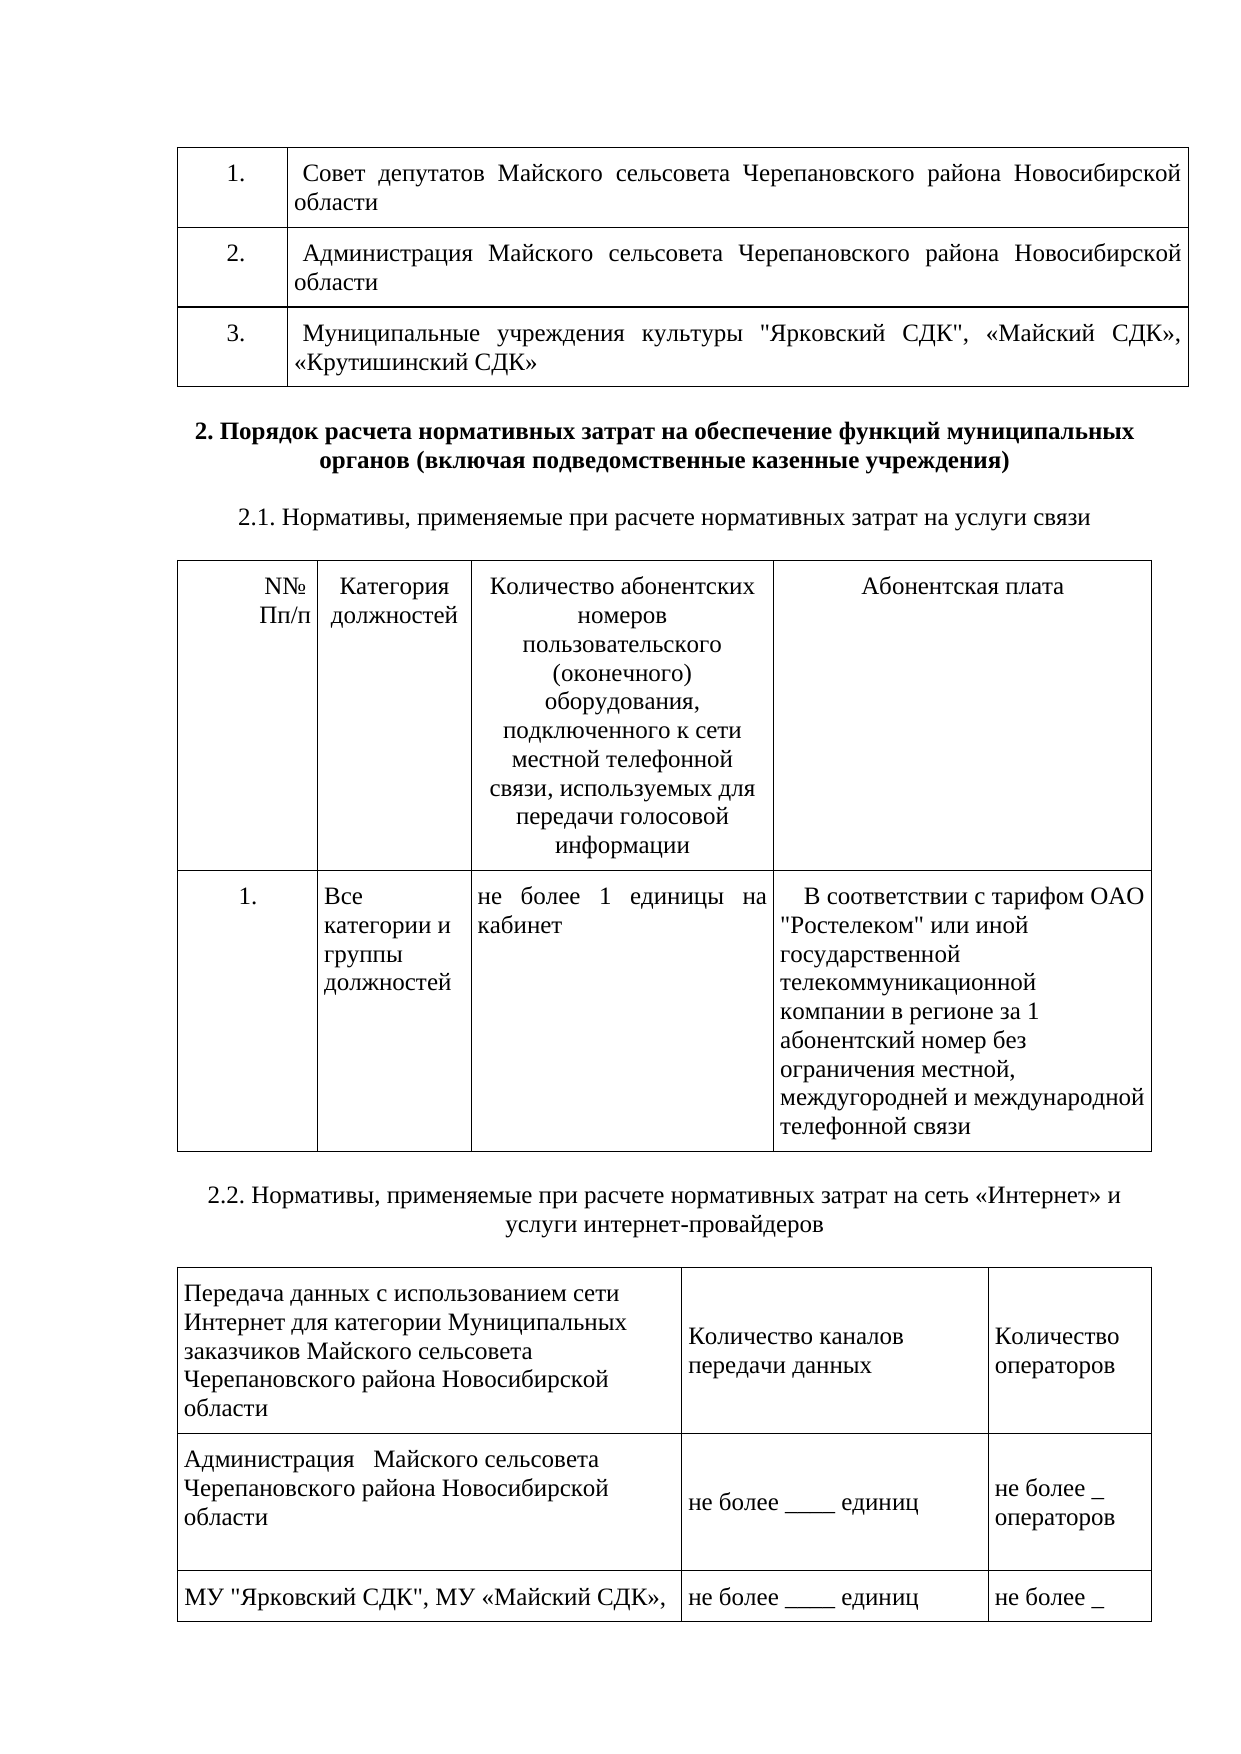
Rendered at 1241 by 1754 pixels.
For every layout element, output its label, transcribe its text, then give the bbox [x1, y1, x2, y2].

table_cell не более 1 единицы на кабинет [472, 871, 773, 1151]
table_cell не более ____ единиц [682, 1434, 988, 1570]
table_header Передача данных с использованием сети Интернет для категории Муниципальных заказчиков Майского сельсовета Черепановского района Новосибирской области [178, 1268, 681, 1433]
text 2.2. Нормативы, применяемые при расчете нормативных затрат на сеть «Интернет» и услуги интернет-провайдеров [177, 1180, 1152, 1238]
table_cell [989, 1571, 1151, 1621]
table_header Количество операторов [989, 1268, 1151, 1433]
table_cell В соответствии с тарифом ОАО "Ростелеком" или иной государственной телекоммуникационной компании в регионе за 1 абонентский номер без ограничения местной, междугородней и международной телефонной связи [774, 871, 1151, 1151]
text 2.1. Нормативы, применяемые при расчете нормативных затрат на услуги связи [177, 502, 1152, 531]
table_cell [178, 1571, 681, 1621]
table_cell Муниципальные учреждения культуры "Ярковский СДК", «Майский СДК», «Крутишинский СДК» [288, 308, 1188, 386]
table_cell не более _ операторов [989, 1434, 1151, 1570]
table_header Абонентская плата [774, 561, 1151, 869]
table_cell Администрация Майского сельсовета Черепановского района Новосибирской области [288, 228, 1188, 306]
table_header Совет депутатов Майского сельсовета Черепановского района Новосибирской области [288, 148, 1188, 227]
table_cell 3. [178, 308, 287, 386]
table_cell 2. [178, 228, 287, 306]
table_header Количество абонентских номеров пользовательского (оконечного) оборудования, подключенного к сети местной телефонной связи, используемых для передачи голосовой информации [472, 561, 773, 869]
table_header N№ Пп/п [178, 561, 317, 869]
table_header Категория должностей [318, 561, 471, 869]
text 2. Порядок расчета нормативных затрат на обеспечение функций муниципальных органов (включая подведомственные казенные учреждения) [177, 416, 1152, 473]
table_header Количество каналов передачи данных [682, 1268, 988, 1433]
table_header 1. [178, 148, 287, 227]
table_cell 1. [178, 871, 317, 1151]
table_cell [682, 1571, 988, 1621]
table_cell Администрация Майского сельсовета Черепановского района Новосибирской области [178, 1434, 681, 1570]
table_cell Все категории и группы должностей [318, 871, 471, 1151]
